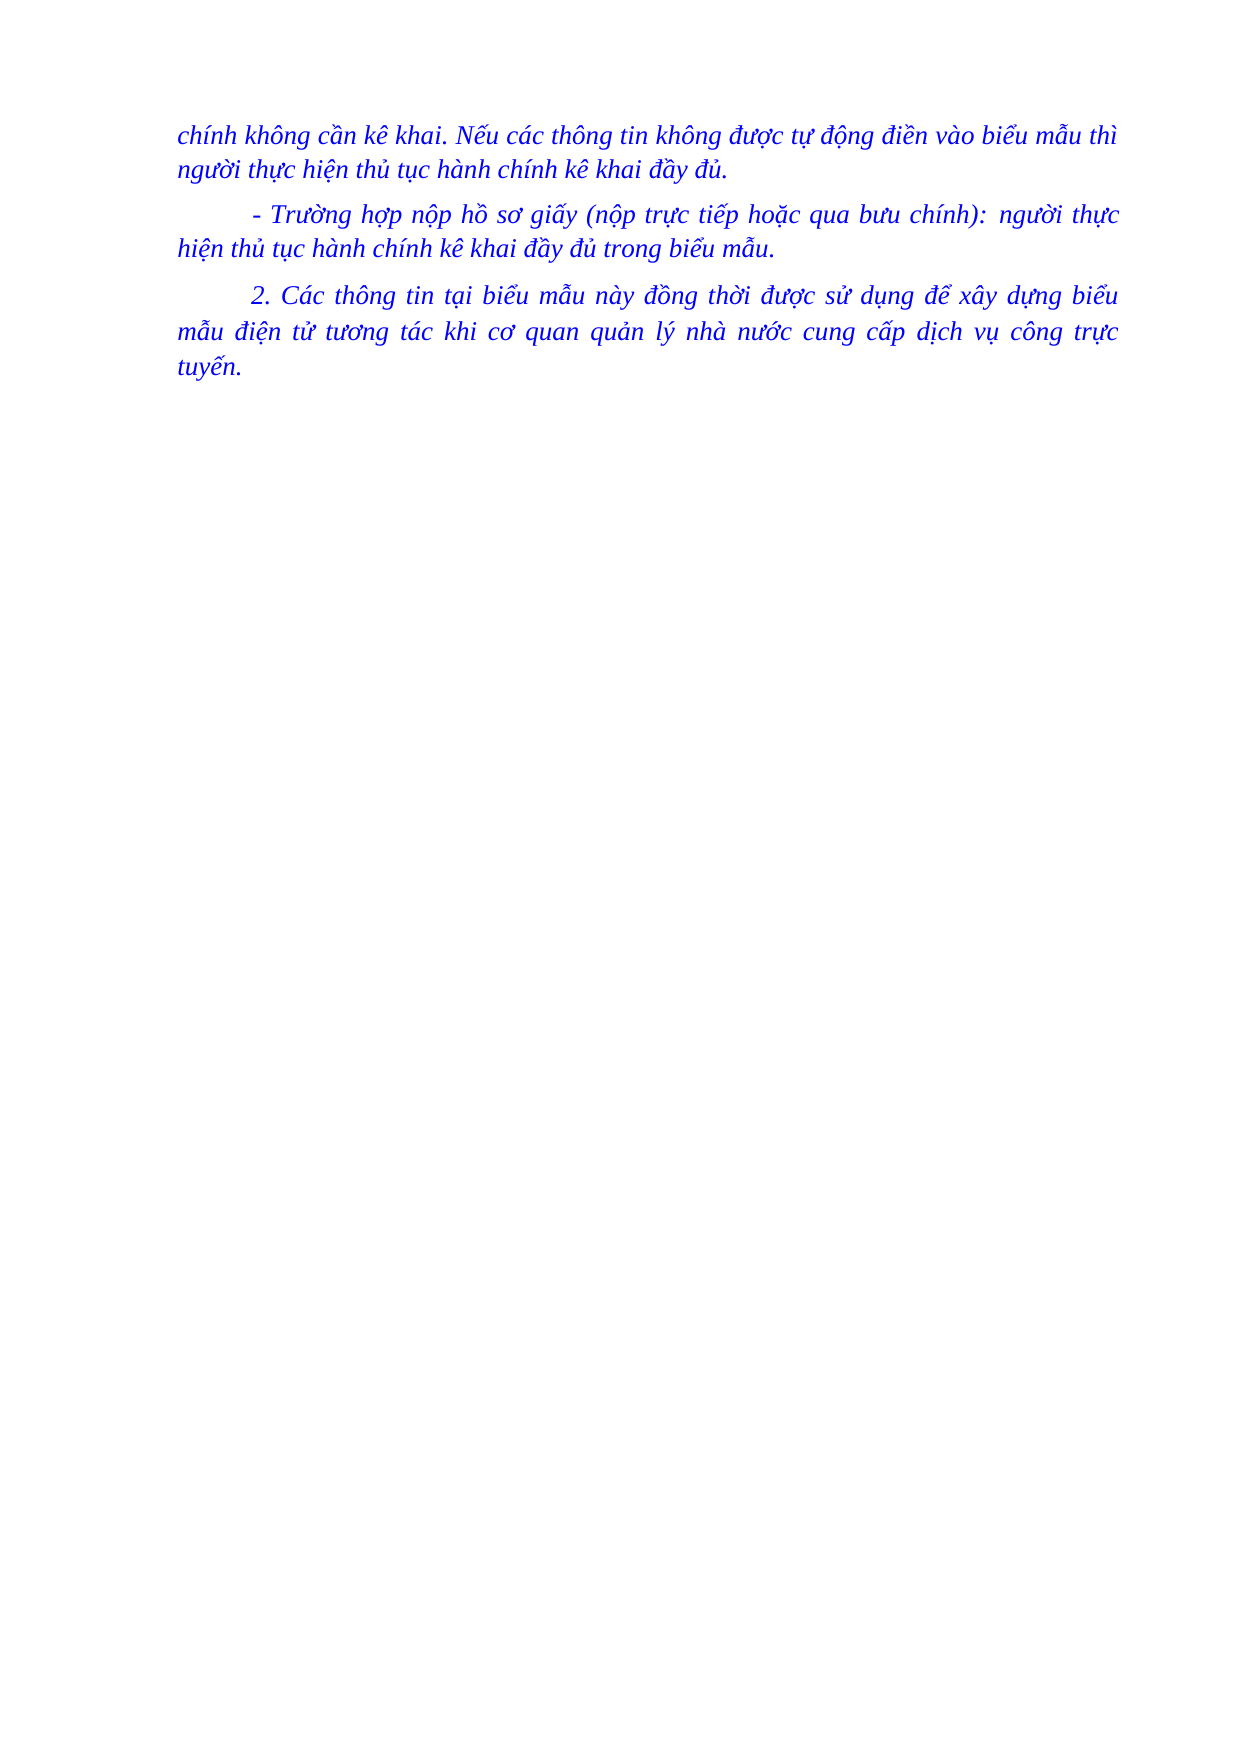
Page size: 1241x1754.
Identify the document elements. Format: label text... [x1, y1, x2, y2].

text - Trường hợp nộp hồ sơ giấy (nộp trực tiếp hoặc qua bưu chính): người thực hiện thủ tục hành chính kê khai đầy đủ trong biểu mẫu. [177, 197, 1122, 264]
list 2. Các thông tin tại biểu mẫu này đồng thời được sử dụng để xây dựng biểu mẫu điện tử tương tác khi cơ quan quản lý nhà nước cung cấp dịch vụ công trực tuyến. [177, 276, 1122, 383]
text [177, 118, 1122, 185]
